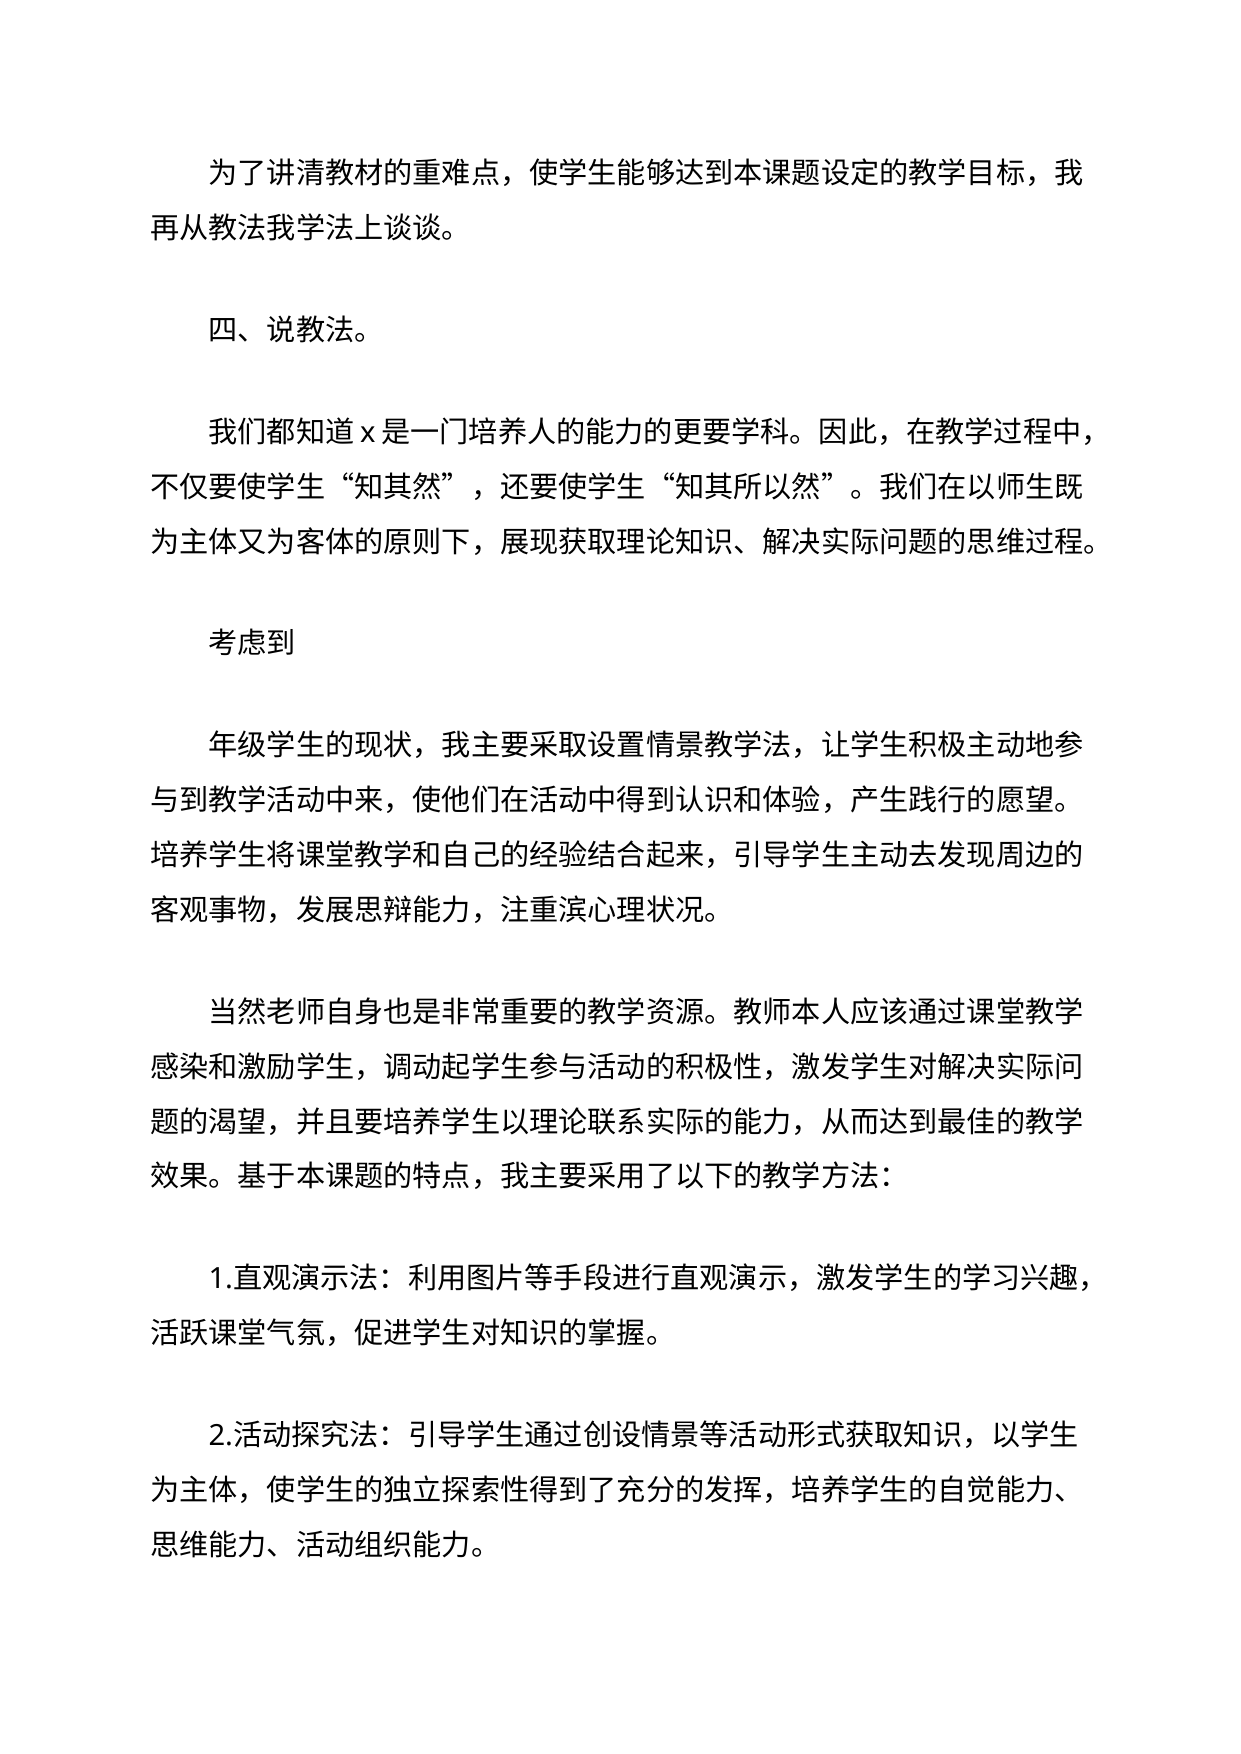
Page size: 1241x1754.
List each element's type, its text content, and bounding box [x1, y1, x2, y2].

text 我们都知道x是一门培养人的能力的更要学科。因此，在教学过程中，不仅要使学生“知其然”，还要使学生“知其所以然”。我们在以师生既为主体又为客体的原则下，展现获取理论知识、解决实际问题的思维过程。 [150, 408, 1090, 561]
text 四、说教法。 [150, 307, 1090, 349]
text 当然老师自身也是非常重要的教学资源。教师本人应该通过课堂教学感染和激励学生，调动起学生参与活动的积极性，激发学生对解决实际问题的渴望，并且要培养学生以理论联系实际的能力，从而达到最佳的教学效果。基于本课题的特点，我主要采用了以下的教学方法： [150, 988, 1090, 1195]
text 考虑到 [150, 620, 1090, 662]
text 1.直观演示法：利用图片等手段进行直观演示，激发学生的学习兴趣，活跃课堂气氛，促进学生对知识的掌握。 [150, 1255, 1090, 1352]
text 年级学生的现状，我主要采取设置情景教学法，让学生积极主动地参与到教学活动中来，使他们在活动中得到认识和体验，产生践行的愿望。培养学生将课堂教学和自己的经验结合起来，引导学生主动去发现周边的客观事物，发展思辩能力，注重滨心理状况。 [150, 722, 1090, 929]
text 为了讲清教材的重难点，使学生能够达到本课题设定的教学目标，我再从教法我学法上谈谈。 [150, 150, 1090, 247]
text 2.活动探究法：引导学生通过创设情景等活动形式获取知识，以学生为主体，使学生的独立探索性得到了充分的发挥，培养学生的自觉能力、思维能力、活动组织能力。 [150, 1412, 1090, 1564]
